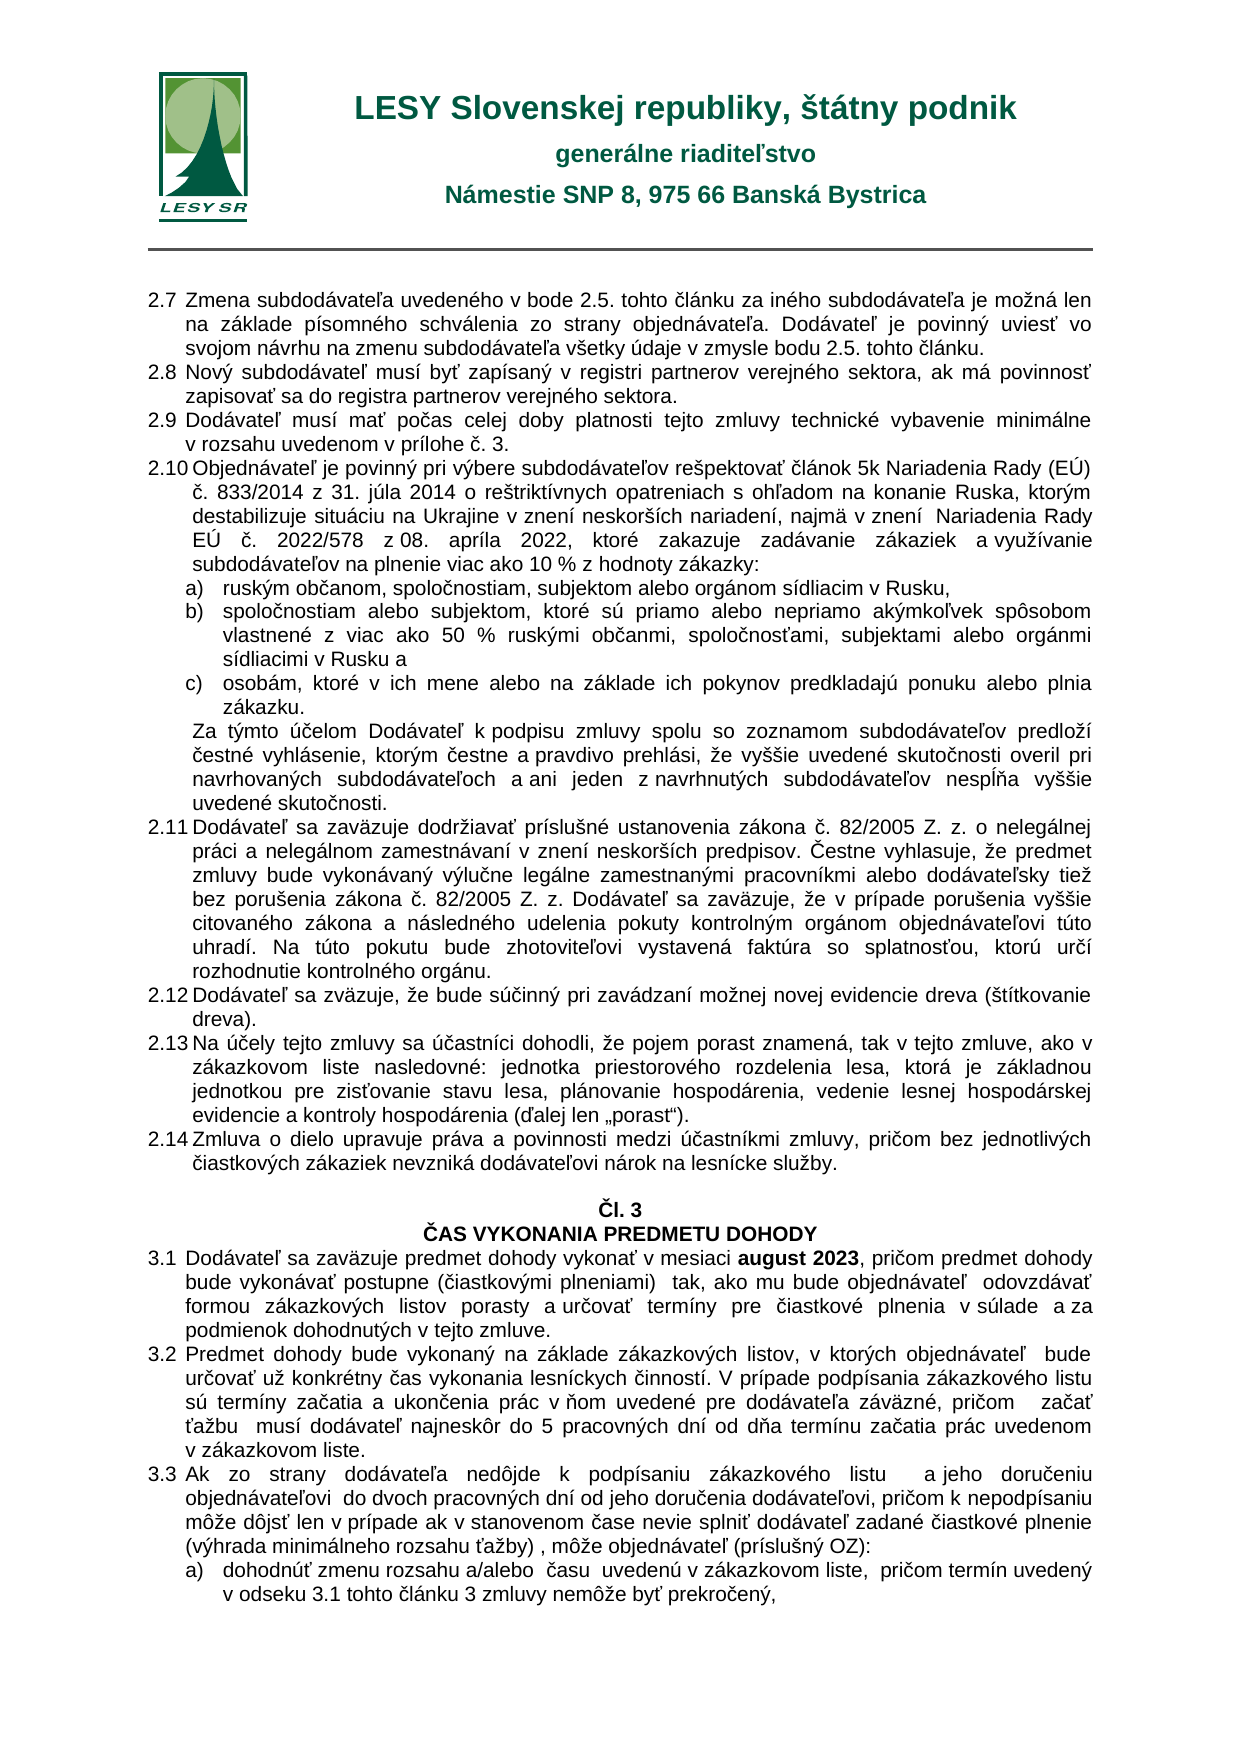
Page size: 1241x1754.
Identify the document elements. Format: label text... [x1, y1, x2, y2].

list Predmet dohody bude vykonaný na základe zákazkových listov, v ktorých objednávateľ bude určovať už konkrétny čas vykonania lesníckych činností. V prípade podpísania zákazkového listu sú termíny začatia a ukončenia prác v ňom uvedené pre dodávateľa záväzné, pričom začať ťažbu musí dodávateľ najneskôr do 5 pracovných dní od dňa termínu začatia prác uvedenom v zákazkovom liste. [148, 1342, 1093, 1462]
list Nový subdodávateľ musí byť zapísaný v registri partnerov verejného sektora, ak má povinnosť zapisovať sa do registra partnerov verejného sektora. [148, 360, 1093, 408]
text Čl. 3 [148, 1198, 1093, 1222]
list Na účely tejto zmluvy sa účastníci dohodli, že pojem porast znamená, tak v tejto zmluve, ako v zákazkovom liste nasledovné: jednotka priestorového rozdelenia lesa, ktorá je základnou jednotkou pre zisťovanie stavu lesa, plánovanie hospodárenia, vedenie lesnej hospodárskej evidencie a kontroly hospodárenia (ďalej len „porast“). [148, 1031, 1093, 1126]
text Za týmto účelom Dodávateľ k podpisu zmluvy spolu so zoznamom subdodávateľov predloží čestné vyhlásenie, ktorým čestne a pravdivo prehlási, že vyššie uvedené skutočnosti overil pri navrhovaných subdodávateľoch a ani jeden z navrhnutých subdodávateľov nespĺňa vyššie uvedené skutočnosti. [192, 719, 1093, 815]
list Objednávateľ je povinný pri výbere subdodávateľov rešpektovať článok 5k Nariadenia Rady (EÚ) č. 833/2014 z 31. júla 2014 o reštriktívnych opatreniach s ohľadom na konanie Ruska, ktorým destabilizuje situáciu na Ukrajine v znení neskorších nariadení, najmä v znení Nariadenia Rady EÚ č. 2022/578 z 08. apríla 2022, ktoré zakazuje zadávanie zákaziek a využívanie subdodávateľov na plnenie viac ako 10 % z hodnoty zákazky: [148, 456, 1093, 575]
list dohodnúť zmenu rozsahu a/alebo času uvedenú v zákazkovom liste, pričom termín uvedený v odseku 3.1 tohto článku 3 zmluvy nemôže byť prekročený, [185, 1558, 1093, 1606]
list Dodávateľ sa zaväzuje predmet dohody vykonať v mesiaci august 2023, pričom predmet dohody bude vykonávať postupne (čiastkovými plneniami) tak, ako mu bude objednávateľ odovzdávať formou zákazkových listov porasty a určovať termíny pre čiastkové plnenia v súlade a za podmienok dohodnutých v tejto zmluve. [148, 1246, 1093, 1342]
list Zmena subdodávateľa uvedeného v bode 2.5. tohto článku za iného subdodávateľa je možná len na základe písomného schválenia zo strany objednávateľa. Dodávateľ je povinný uviesť vo svojom návrhu na zmenu subdodávateľa všetky údaje v zmysle bodu 2.5. tohto článku. [148, 288, 1093, 360]
text ČAS VYKONANIA PREDMETU DOHODY [148, 1222, 1093, 1246]
list spoločnostiam alebo subjektom, ktoré sú priamo alebo nepriamo akýmkoľvek spôsobom vlastnené z viac ako 50 % ruskými občanmi, spoločnosťami, subjektami alebo orgánmi sídliacimi v Rusku a [185, 599, 1093, 671]
list Dodávateľ sa zaväzuje dodržiavať príslušné ustanovenia zákona č. 82/2005 Z. z. o nelegálnej práci a nelegálnom zamestnávaní v znení neskorších predpisov. Čestne vyhlasuje, že predmet zmluvy bude vykonávaný výlučne legálne zamestnanými pracovníkmi alebo dodávateľsky tiež bez porušenia zákona č. 82/2005 Z. z. Dodávateľ sa zaväzuje, že v prípade porušenia vyššie citovaného zákona a následného udelenia pokuty kontrolným orgánom objednávateľovi túto uhradí. Na túto pokutu bude zhotoviteľovi vystavená faktúra so splatnosťou, ktorú určí rozhodnutie kontrolného orgánu. [148, 815, 1093, 983]
list ruským občanom, spoločnostiam, subjektom alebo orgánom sídliacim v Rusku, [185, 575, 1093, 599]
list Dodávateľ sa zväzuje, že bude súčinný pri zavádzaní možnej novej evidencie dreva (štítkovanie dreva). [148, 983, 1093, 1031]
list Zmluva o dielo upravuje práva a povinnosti medzi účastníkmi zmluvy, pričom bez jednotlivých čiastkových zákaziek nevzniká dodávateľovi nárok na lesnícke služby. [148, 1126, 1093, 1174]
list Dodávateľ musí mať počas celej doby platnosti tejto zmluvy technické vybavenie minimálne v rozsahu uvedenom v prílohe č. 3. [148, 408, 1093, 456]
list Ak zo strany dodávateľa nedôjde k podpísaniu zákazkového listu a jeho doručeniu objednávateľovi do dvoch pracovných dní od jeho doručenia dodávateľovi, pričom k nepodpísaniu môže dôjsť len v prípade ak v stanovenom čase nevie splniť dodávateľ zadané čiastkové plnenie (výhrada minimálneho rozsahu ťažby) , môže objednávateľ (príslušný OZ): [148, 1462, 1093, 1558]
list osobám, ktoré v ich mene alebo na základe ich pokynov predkladajú ponuku alebo plnia zákazku. [185, 671, 1093, 719]
